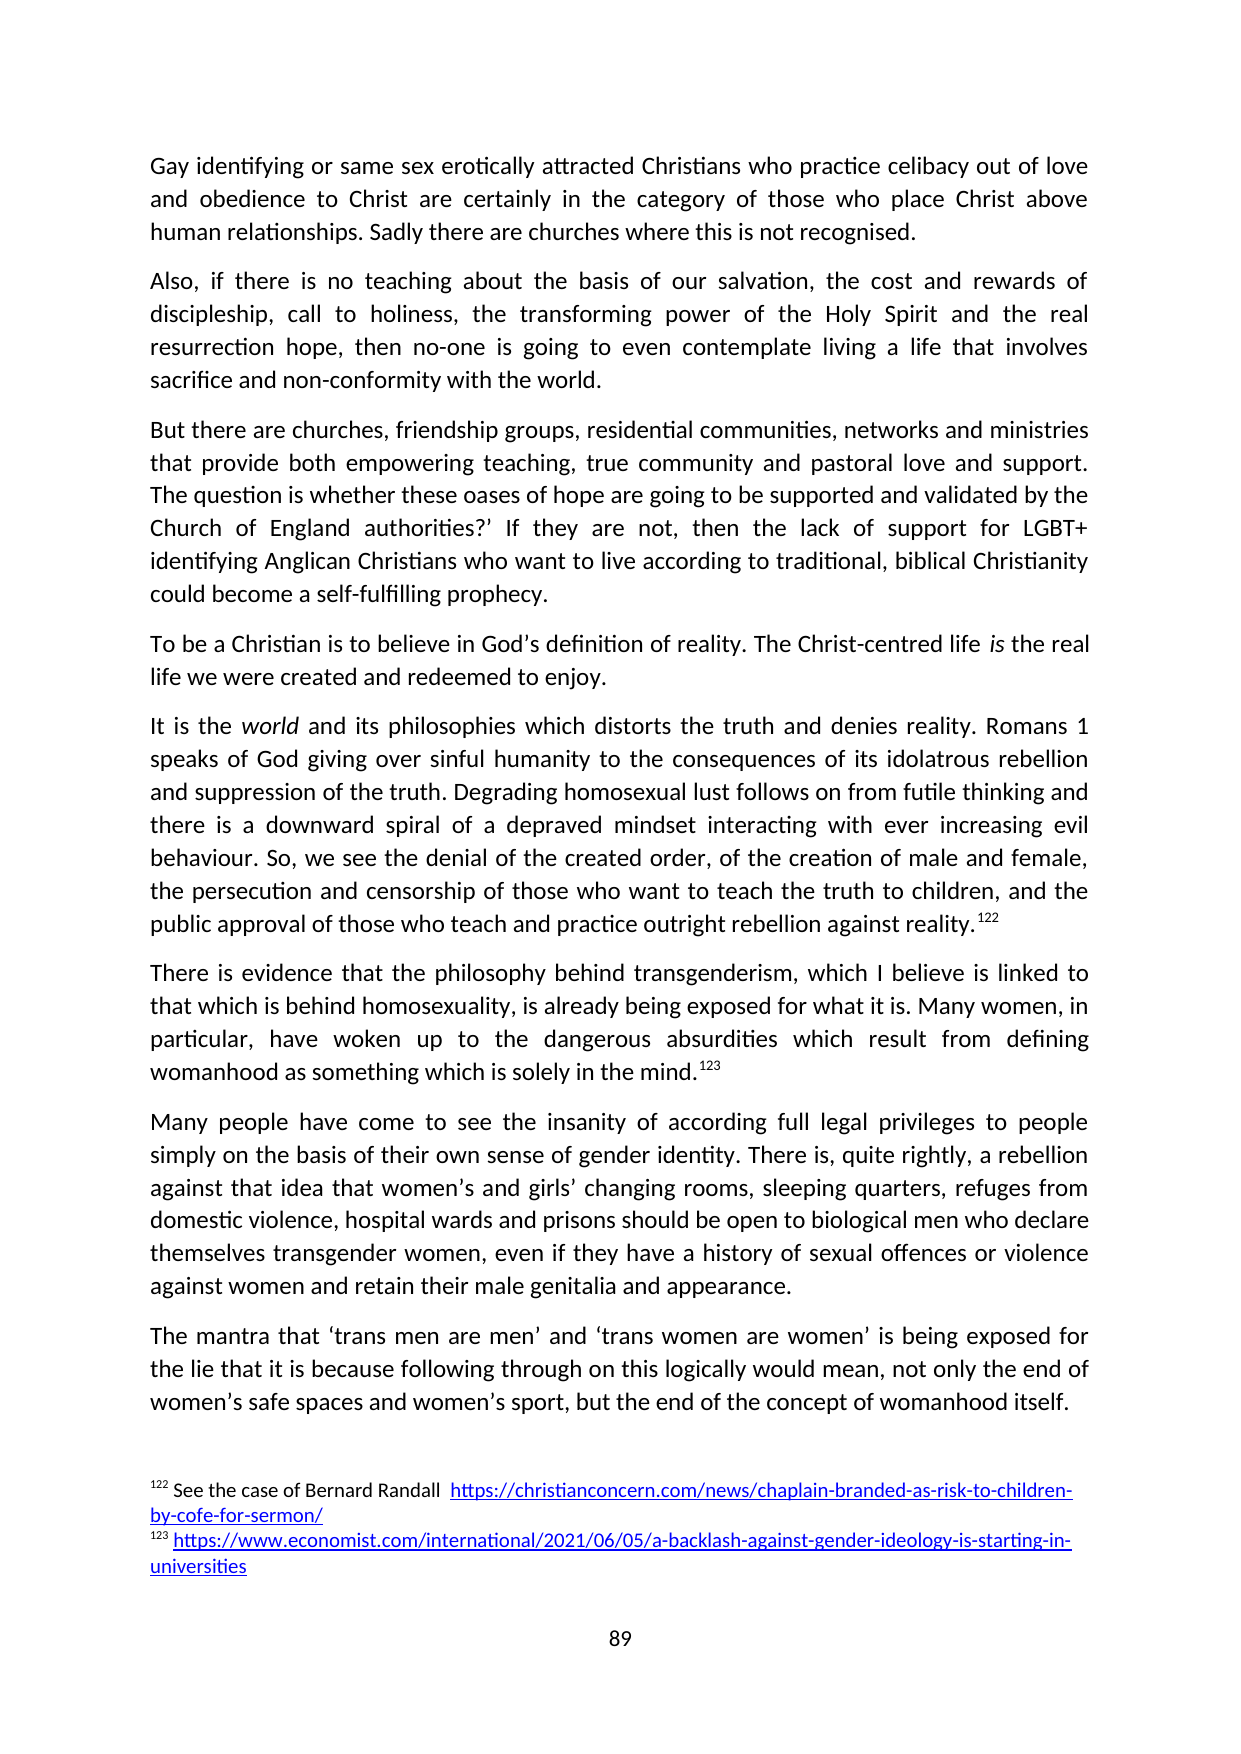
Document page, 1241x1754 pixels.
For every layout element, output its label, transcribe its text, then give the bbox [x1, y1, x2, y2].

text The mantra that ‘trans men are men’ and ‘trans women are women’ is being exposed for the lie that it is because following through on this logically would mean, not only the end of women’s safe spaces and women’s sport, but the end of the concept of womanhood itself. [150, 1320, 1090, 1416]
text Gay identifying or same sex erotically attracted Christians who practice celibacy out of love and obedience to Christ are certainly in the category of those who place Christ above human relationships. Sadly there are churches where this is not recognised. [150, 150, 1090, 246]
text But there are churches, friendship groups, residential communities, networks and ministries that provide both empowering teaching, true community and pastoral love and support. The question is whether these oases of hope are going to be supported and validated by the Church of England authorities?’ If they are not, then the lack of support for LGBT+ identifying Anglican Christians who want to live according to traditional, biblical Christianity could become a self-fulfilling prophecy. [150, 414, 1090, 609]
text There is evidence that the philosophy behind transgenderism, which I believe is linked to that which is behind homosexuality, is already being exposed for what it is. Many women, in particular, have woken up to the dangerous absurdities which result from defining womanhood as something which is solely in the mind. [150, 957, 1090, 1087]
text To be a Christian is to believe in God’s definition of reality. The Christ-centred life is the real life we were created and redeemed to enjoy. [150, 628, 1090, 691]
text Many people have come to see the insanity of according full legal privileges to people simply on the basis of their own sense of gender identity. There is, quite rightly, a rebellion against that idea that women’s and girls’ changing rooms, sleeping quarters, refuges from domestic violence, hospital wards and prisons should be open to biological men who declare themselves transgender women, even if they have a history of sexual offences or violence against women and retain their male genitalia and appearance. [150, 1106, 1090, 1301]
text Also, if there is no teaching about the basis of our salvation, the cost and rewards of discipleship, call to holiness, the transforming power of the Holy Spirit and the real resurrection hope, then no-one is going to even contemplate living a life that involves sacrifice and non-conformity with the world. [150, 265, 1090, 395]
text It is the world and its philosophies which distorts the truth and denies reality. Romans 1 speaks of God giving over sinful humanity to the consequences of its idolatrous rebellion and suppression of the truth. Degrading homosexual lust follows on from futile thinking and there is a downward spiral of a depraved mindset interacting with ever increasing evil behaviour. So, we see the denial of the created order, of the creation of male and female, the persecution and censorship of those who want to teach the truth to children, and the public approval of those who teach and practice outright rebellion against reality. [150, 710, 1090, 938]
